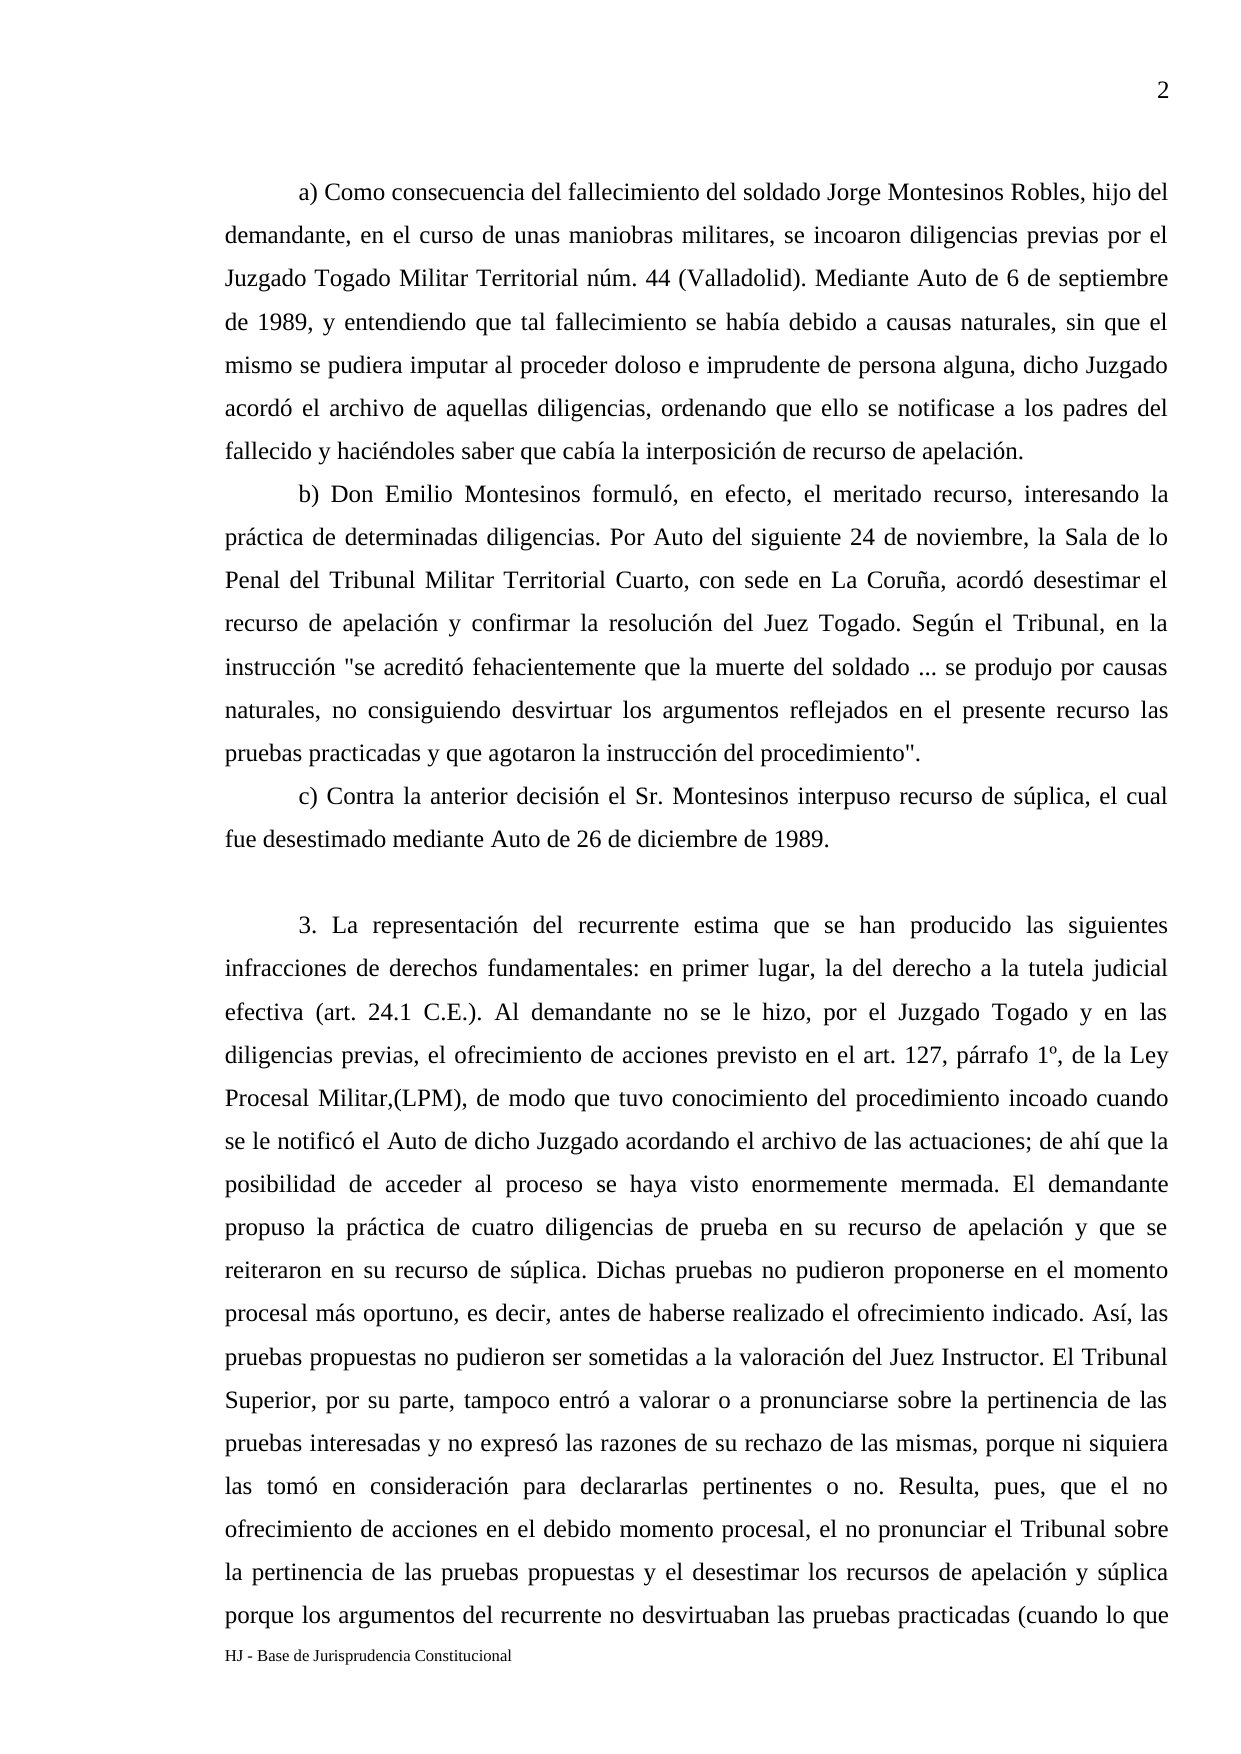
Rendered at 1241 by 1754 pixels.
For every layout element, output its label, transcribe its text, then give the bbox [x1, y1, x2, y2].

text c) Contra la anterior decisión el Sr. Montesinos interpuso recurso de súplica, el cual fue desestimado mediante Auto de 26 de diciembre de 1989. [224, 781, 1169, 853]
text b) Don Emilio Montesinos formuló, en efecto, el meritado recurso, interesando la práctica de determinadas diligencias. Por Auto del siguiente 24 de noviembre, la Sala de lo Penal del Tribunal Militar Territorial Cuarto, con sede en La Coruña, acordó desestimar el recurso de apelación y confirmar la resolución del Juez Togado. Según el Tribunal, en la instrucción "se acreditó fehacientemente que la muerte del soldado ... se produjo por causas naturales, no consiguiendo desvirtuar los argumentos reflejados en el presente recurso las pruebas practicadas y que agotaron la instrucción del procedimiento". [224, 479, 1169, 767]
text a) Como consecuencia del fallecimiento del soldado Jorge Montesinos Robles, hijo del demandante, en el curso de unas maniobras militares, se incoaron diligencias previas por el Juzgado Togado Militar Territorial núm. 44 (Valladolid). Mediante Auto de 6 de septiembre de 1989, y entendiendo que tal fallecimiento se había debido a causas naturales, sin que el mismo se pudiera imputar al proceder doloso e imprudente de persona alguna, dicho Juzgado acordó el archivo de aquellas diligencias, ordenando que ello se notificase a los padres del fallecido y haciéndoles saber que cabía la interposición de recurso de apelación. [224, 177, 1169, 465]
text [224, 910, 1169, 1629]
